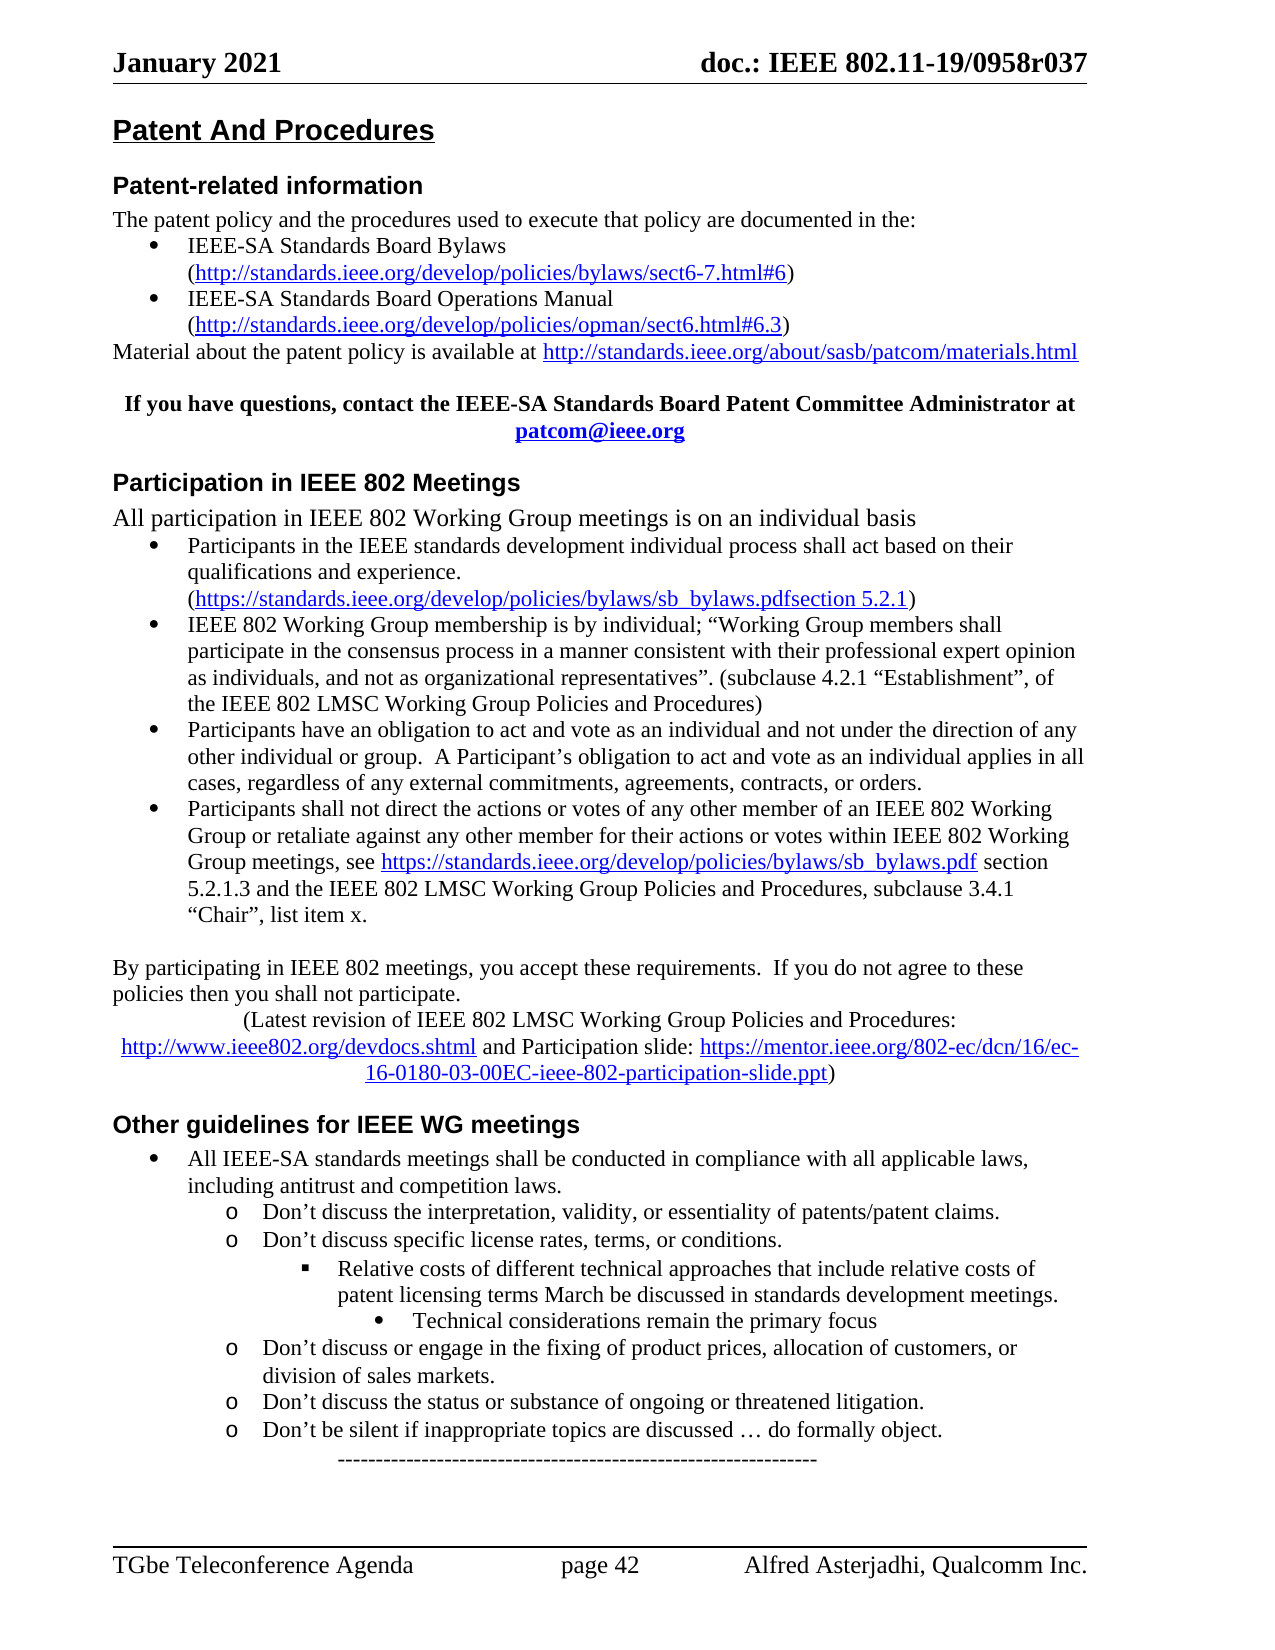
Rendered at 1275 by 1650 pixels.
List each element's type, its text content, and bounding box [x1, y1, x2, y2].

list IEEE 802 Working Group membership is by individual; “Working Group members shall participate in the consensus process in a manner consistent with their professional expert opinion as individuals, and not as organizational representatives”. (subclause 4.2.1 “Establishment”, of the IEEE 802 LMSC Working Group Policies and Procedures) [150, 611, 1087, 716]
list (http://standards.ieee.org/develop/policies/bylaws/sect6-7.html#6) [187, 259, 1087, 285]
subtitle Patent And Procedures [112, 112, 1087, 146]
subtitle Participation in IEEE 802 Meetings [112, 468, 1087, 497]
list Don’t discuss specific license rates, terms, or conditions. [225, 1226, 1087, 1254]
text All participation in IEEE 802 Working Group meetings is on an individual basis [112, 503, 1087, 532]
text If you have questions, contact the IEEE-SA Standards Board Patent Committee Administrator at patcom@ieee.org [112, 391, 1087, 443]
list Participants in the IEEE standards development individual process shall act based on their qualifications and experience. (https://standards.ieee.org/develop/policies/bylaws/sb_bylaws.pdfsection 5.2.1) [150, 532, 1087, 611]
text By participating in IEEE 802 meetings, you accept these requirements. If you do not agree to these policies then you shall not participate. [112, 954, 1087, 1006]
text (Latest revision of IEEE 802 LMSC Working Group Policies and Procedures: http://www.ieee802.org/devdocs.shtml and Participation slide: https://mentor.ieee.org/802-ec/dcn/16/ec-16-0180-03-00EC-ieee-802-participation-slide.ppt) [112, 1006, 1087, 1085]
subtitle Patent-related information [112, 171, 1087, 200]
text The patent policy and the procedures used to execute that policy are documented in the: [112, 206, 1087, 232]
list Don’t discuss or engage in the fixing of product prices, allocation of customers, or division of sales markets. [225, 1334, 1087, 1388]
list All IEEE-SA standards meetings shall be conducted in compliance with all applicable laws, including antitrust and competition laws. [150, 1145, 1087, 1198]
text --------------------------------------------------------------- [262, 1445, 1087, 1471]
text Material about the patent policy is available at http://standards.ieee.org/about/sasb/patcom/materials.html [112, 338, 1087, 364]
subtitle Other guidelines for IEEE WG meetings [112, 1110, 1087, 1139]
list IEEE-SA Standards Board Operations Manual (http://standards.ieee.org/develop/policies/opman/sect6.html#6.3) [150, 285, 1087, 338]
list Don’t discuss the status or substance of ongoing or threatened litigation. [225, 1388, 1087, 1416]
list Don’t discuss the interpretation, validity, or essentiality of patents/patent claims. [225, 1198, 1087, 1226]
list Participants have an obligation to act and vote as an individual and not under the direction of any other individual or group. A Participant’s obligation to act and vote as an individual applies in all cases, regardless of any external commitments, agreements, contracts, or orders. [150, 716, 1087, 796]
list Technical considerations remain the primary focus [375, 1307, 1087, 1334]
list Participants shall not direct the actions or votes of any other member of an IEEE 802 Working Group or retaliate against any other member for their actions or votes within IEEE 802 Working Group meetings, see https://standards.ieee.org/develop/policies/bylaws/sb_bylaws.pdf section 5.2.1.3 and the IEEE 802 LMSC Working Group Policies and Procedures, subclause 3.4.1 “Chair”, list item x. [150, 796, 1087, 927]
list IEEE-SA Standards Board Bylaws [150, 232, 1087, 259]
list Don’t be silent if inappropriate topics are discussed … do formally object. [225, 1416, 1087, 1445]
list Relative costs of different technical approaches that include relative costs of patent licensing terms March be discussed in standards development meetings. [300, 1254, 1087, 1307]
